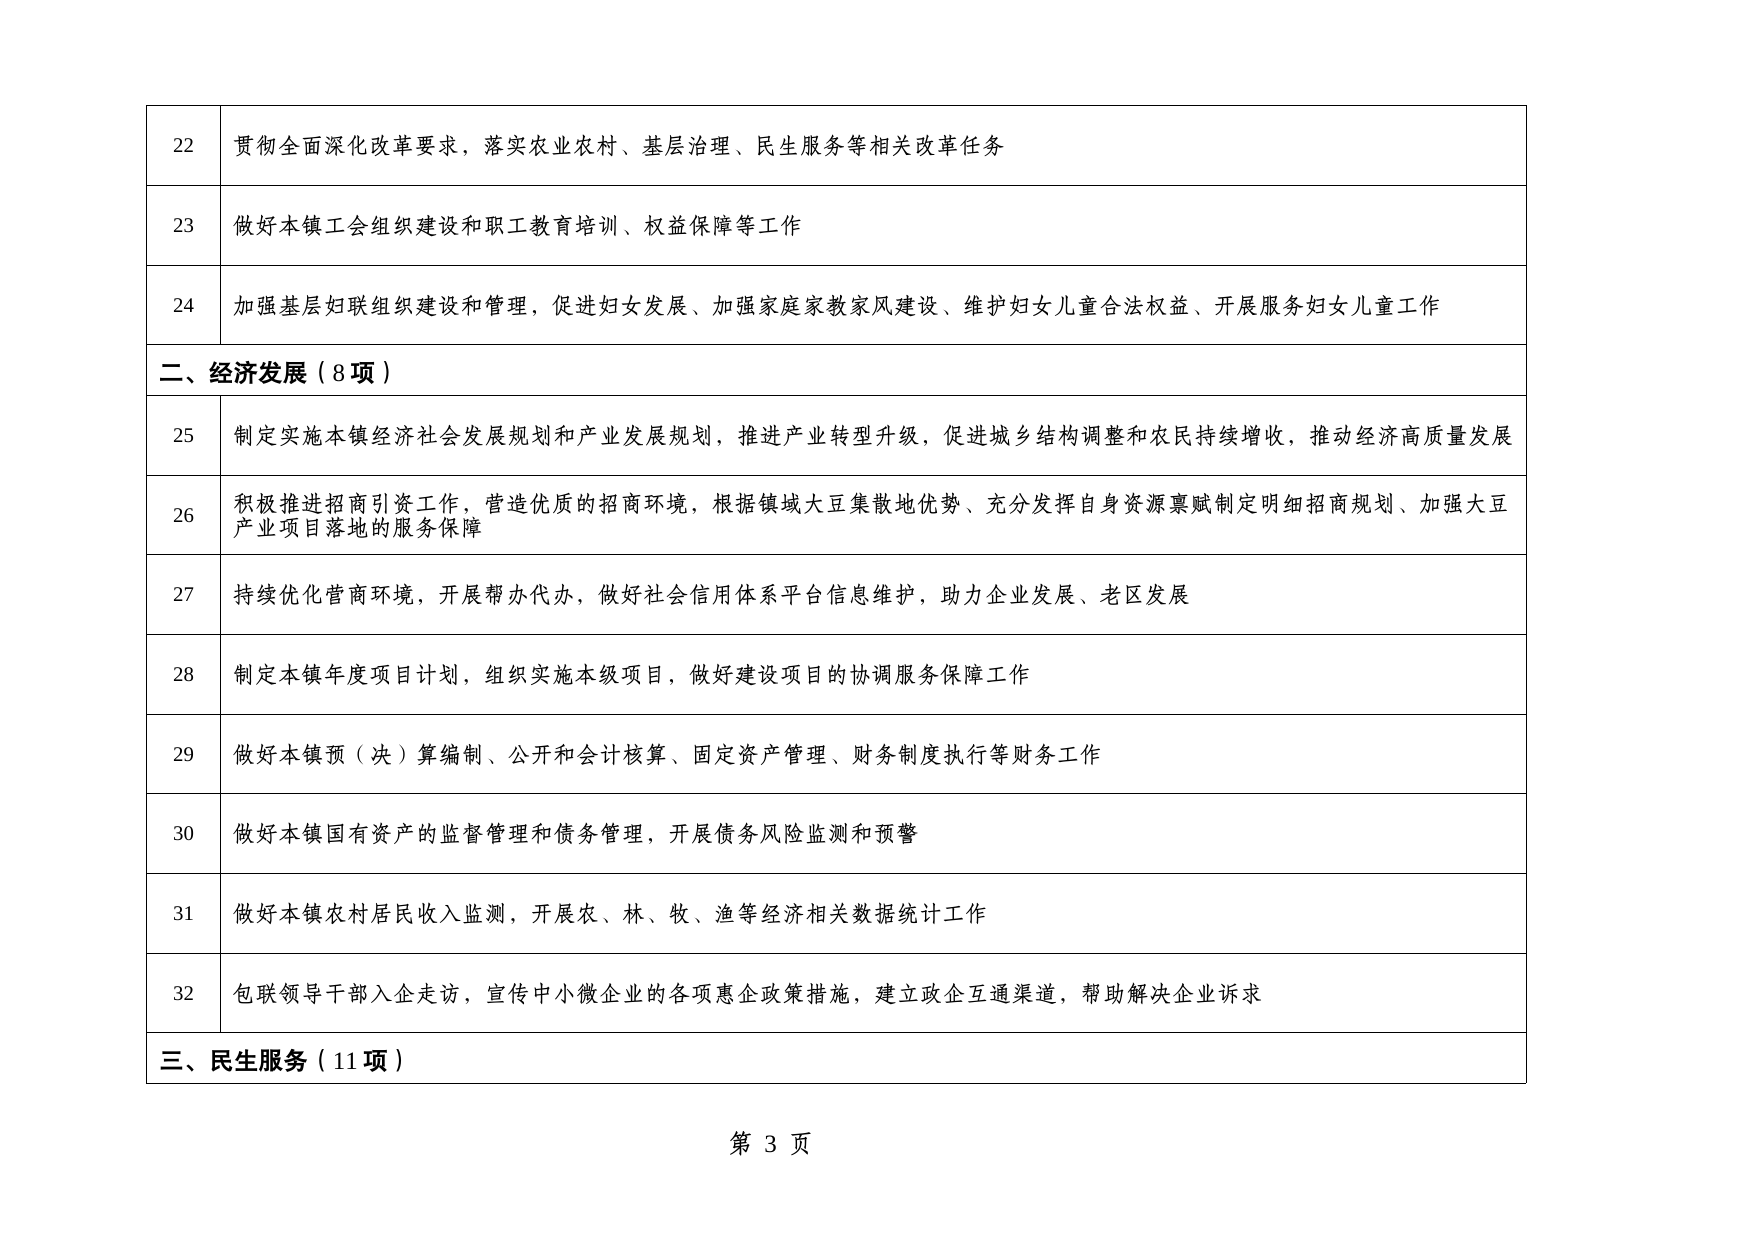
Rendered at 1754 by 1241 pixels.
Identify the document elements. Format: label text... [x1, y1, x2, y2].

table_cell [147, 635, 220, 714]
table_cell 包联领导干部入企走访，宣传中小微企业的各项惠企政策措施，建立政企互通渠道，帮助解决企业诉求 [221, 954, 1526, 1032]
table_cell 三、民生服务（11项） [147, 1033, 1526, 1082]
table_cell [147, 794, 220, 873]
table_cell 做好本镇工会组织建设和职工教育培训、权益保障等工作 [221, 186, 1526, 265]
table_cell 二、经济发展（8项） [147, 345, 1526, 395]
table_cell 做好本镇预（决）算编制、公开和会计核算、固定资产管理、财务制度执行等财务工作 [221, 715, 1526, 793]
table_cell 做好本镇国有资产的监督管理和债务管理，开展债务风险监测和预警 [221, 794, 1526, 873]
table_cell 贯彻全面深化改革要求，落实农业农村、基层治理、民生服务等相关改革任务 [221, 106, 1526, 185]
table_cell 制定实施本镇经济社会发展规划和产业发展规划，推进产业转型升级，促进城乡结构调整和农民持续增收，推动经济高质量发展 [221, 396, 1526, 474]
table_cell [147, 476, 220, 554]
table_cell [147, 874, 220, 952]
table_cell [147, 106, 220, 185]
table_cell 制定本镇年度项目计划，组织实施本级项目，做好建设项目的协调服务保障工作 [221, 635, 1526, 714]
table_cell [147, 555, 220, 634]
table_cell [147, 396, 220, 474]
table_cell [147, 954, 220, 1032]
table_cell 做好本镇农村居民收入监测，开展农、林、牧、渔等经济相关数据统计工作 [221, 874, 1526, 952]
table_cell 加强基层妇联组织建设和管理，促进妇女发展、加强家庭家教家风建设、维护妇女儿童合法权益、开展服务妇女儿童工作 [221, 266, 1526, 344]
table_cell [147, 715, 220, 793]
table_cell 积极推进招商引资工作，营造优质的招商环境，根据镇域大豆集散地优势、充分发挥自身资源禀赋制定明细招商规划、加强大豆产业项目落地的服务保障 [221, 476, 1526, 554]
table_cell 持续优化营商环境，开展帮办代办，做好社会信用体系平台信息维护，助力企业发展、老区发展 [221, 555, 1526, 634]
table_cell [147, 186, 220, 265]
table_cell [147, 266, 220, 344]
